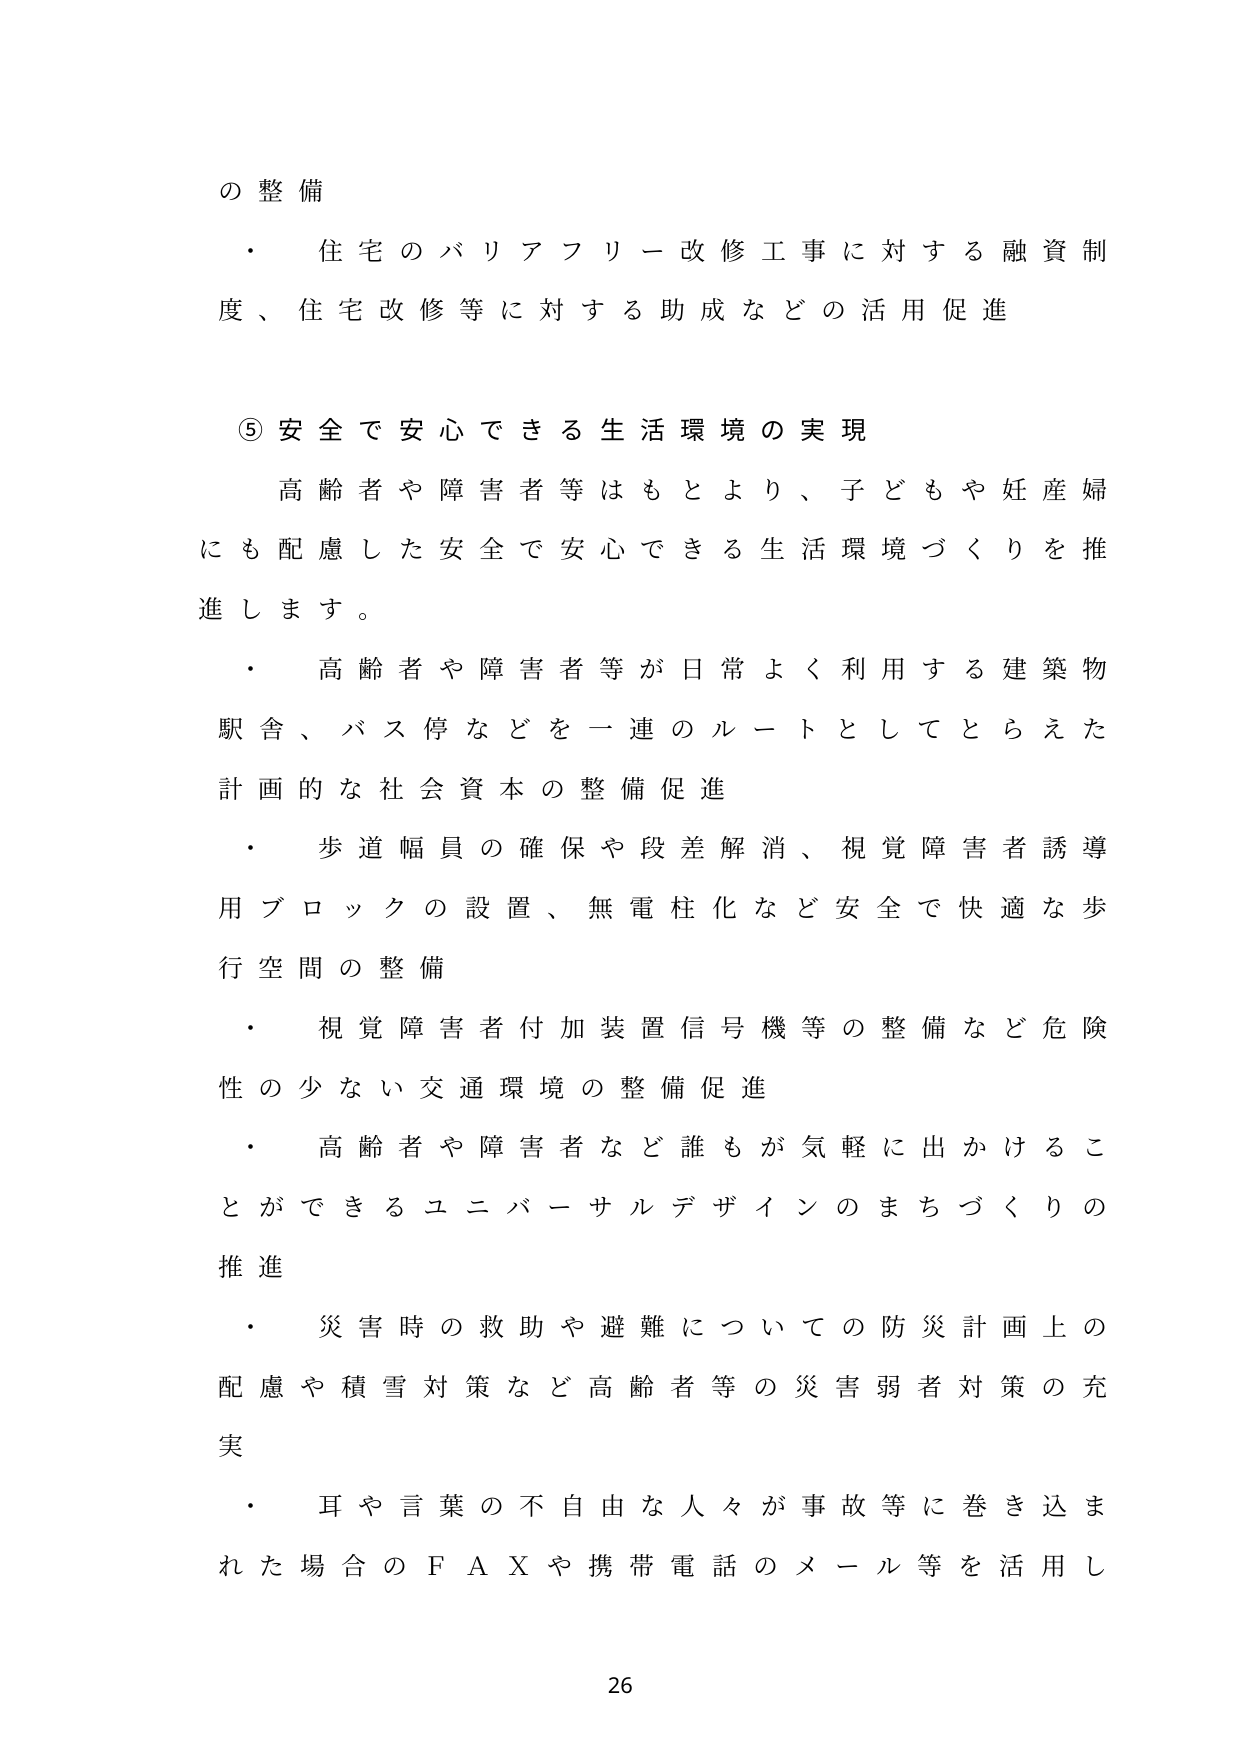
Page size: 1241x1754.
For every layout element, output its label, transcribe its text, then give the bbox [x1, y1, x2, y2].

text ・ 視覚障害者付加装置信号機等の整備など危険性の少ない交通環境の整備促進 [117, 997, 1123, 1116]
text 高齢者や障害者等はもとより、子どもや妊産婦にも配慮した安全で安心できる生活環境づくりを推進します。 [117, 458, 1123, 638]
text ・ 災害時の救助や避難についての防災計画上の配慮や積雪対策など高齢者等の災害弱者対策の充実 [117, 1296, 1123, 1475]
text ・ 歩道幅員の確保や段差解消、視覚障害者誘導用ブロックの設置、無電柱化など安全で快適な歩行空間の整備 [117, 817, 1123, 997]
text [117, 159, 1123, 219]
text ・ 高齢者や障害者等が日常よく利用する建築物、駅舎、バス停などを一連のルートとしてとらえた計画的な社会資本の整備促進 [117, 638, 1123, 817]
text ⑤安全で安心できる生活環境の実現 [117, 399, 1123, 458]
text ・ 高齢者や障害者など誰もが気軽に出かけることができるユニバーサルデザインのまちづくりの推進 [117, 1116, 1123, 1296]
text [117, 1475, 1123, 1594]
text ・ 住宅のバリアフリー改修工事に対する融資制度、住宅改修等に対する助成などの活用促進 [117, 219, 1123, 339]
